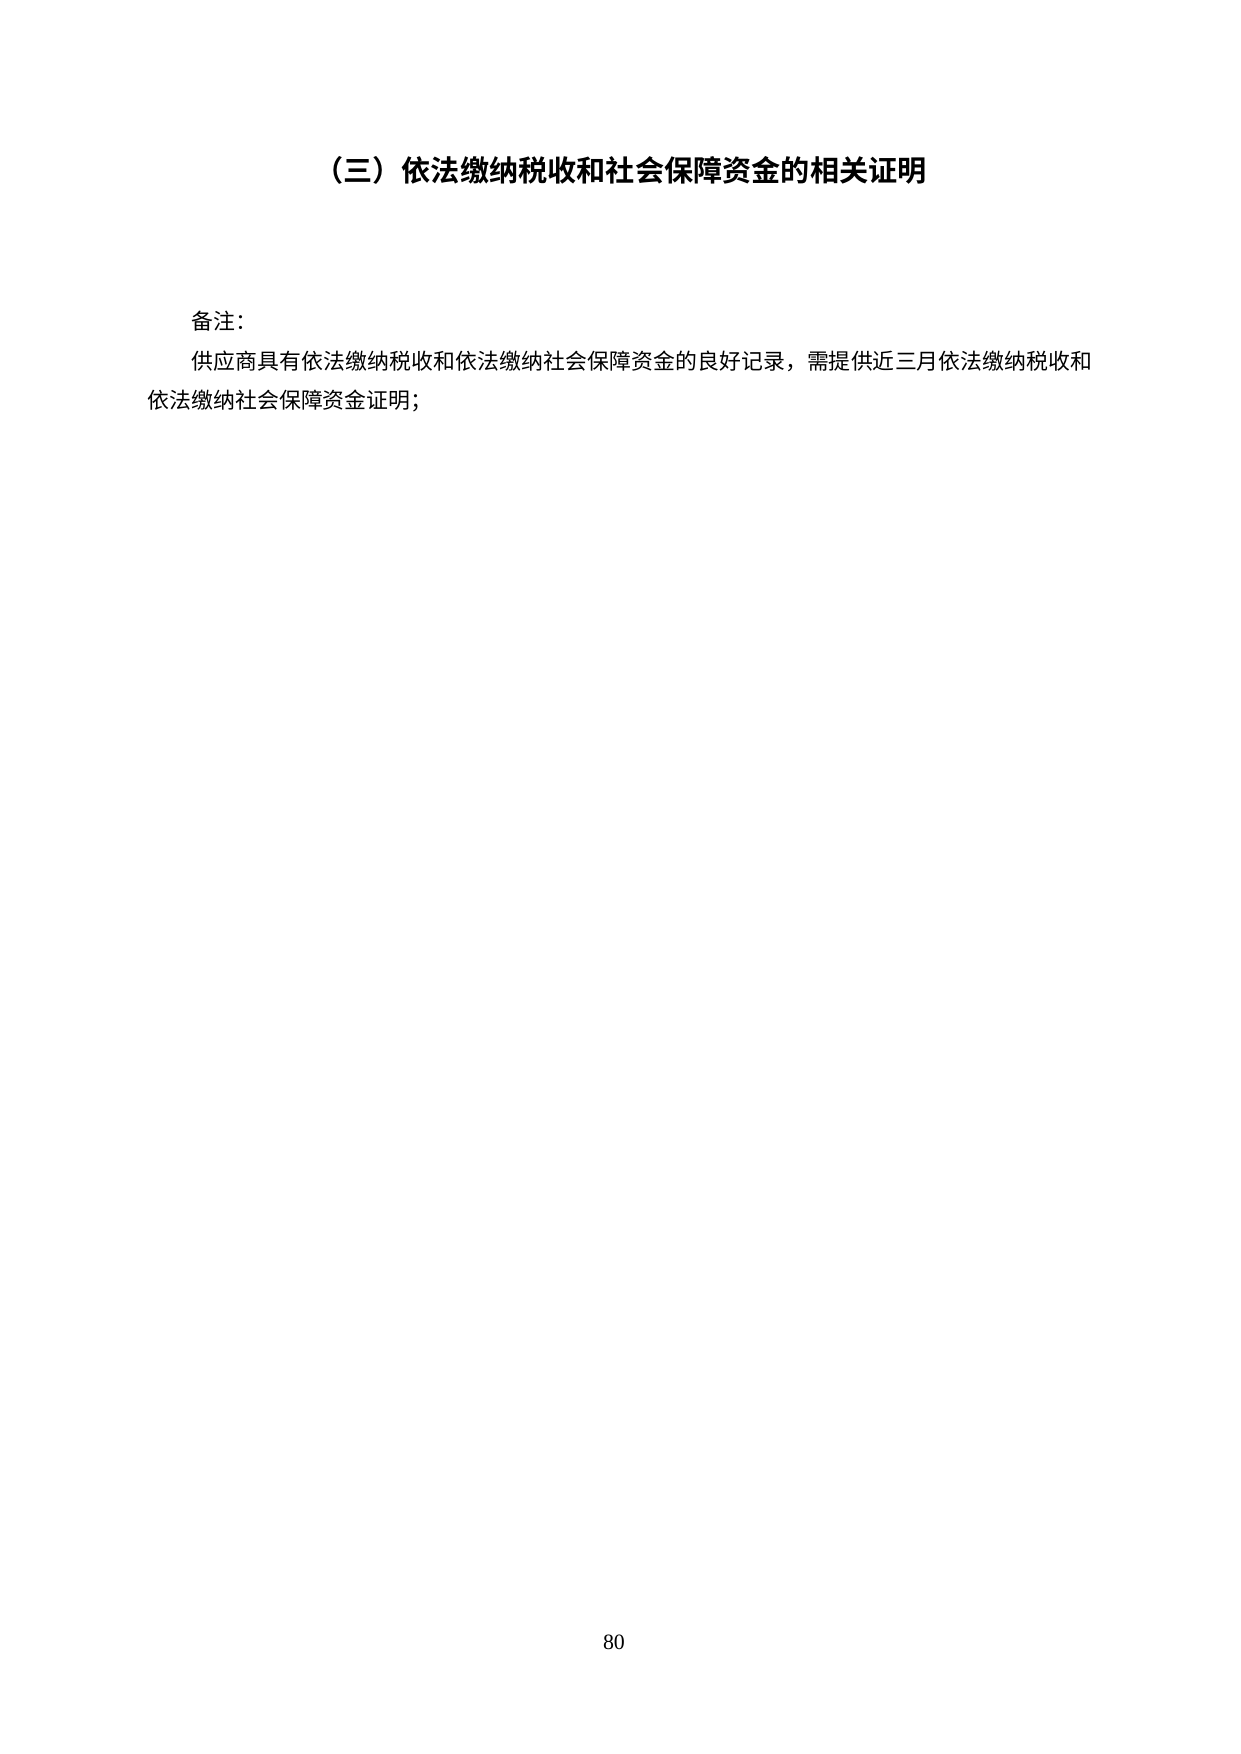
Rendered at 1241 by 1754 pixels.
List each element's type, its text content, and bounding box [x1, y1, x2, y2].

text 备注： [148, 298, 1092, 337]
text （三）依法缴纳税收和社会保障资金的相关证明 [148, 148, 1092, 190]
text 供应商具有依法缴纳税收和依法缴纳社会保障资金的良好记录，需提供近三月依法缴纳税收和依法缴纳社会保障资金证明； [148, 337, 1092, 417]
